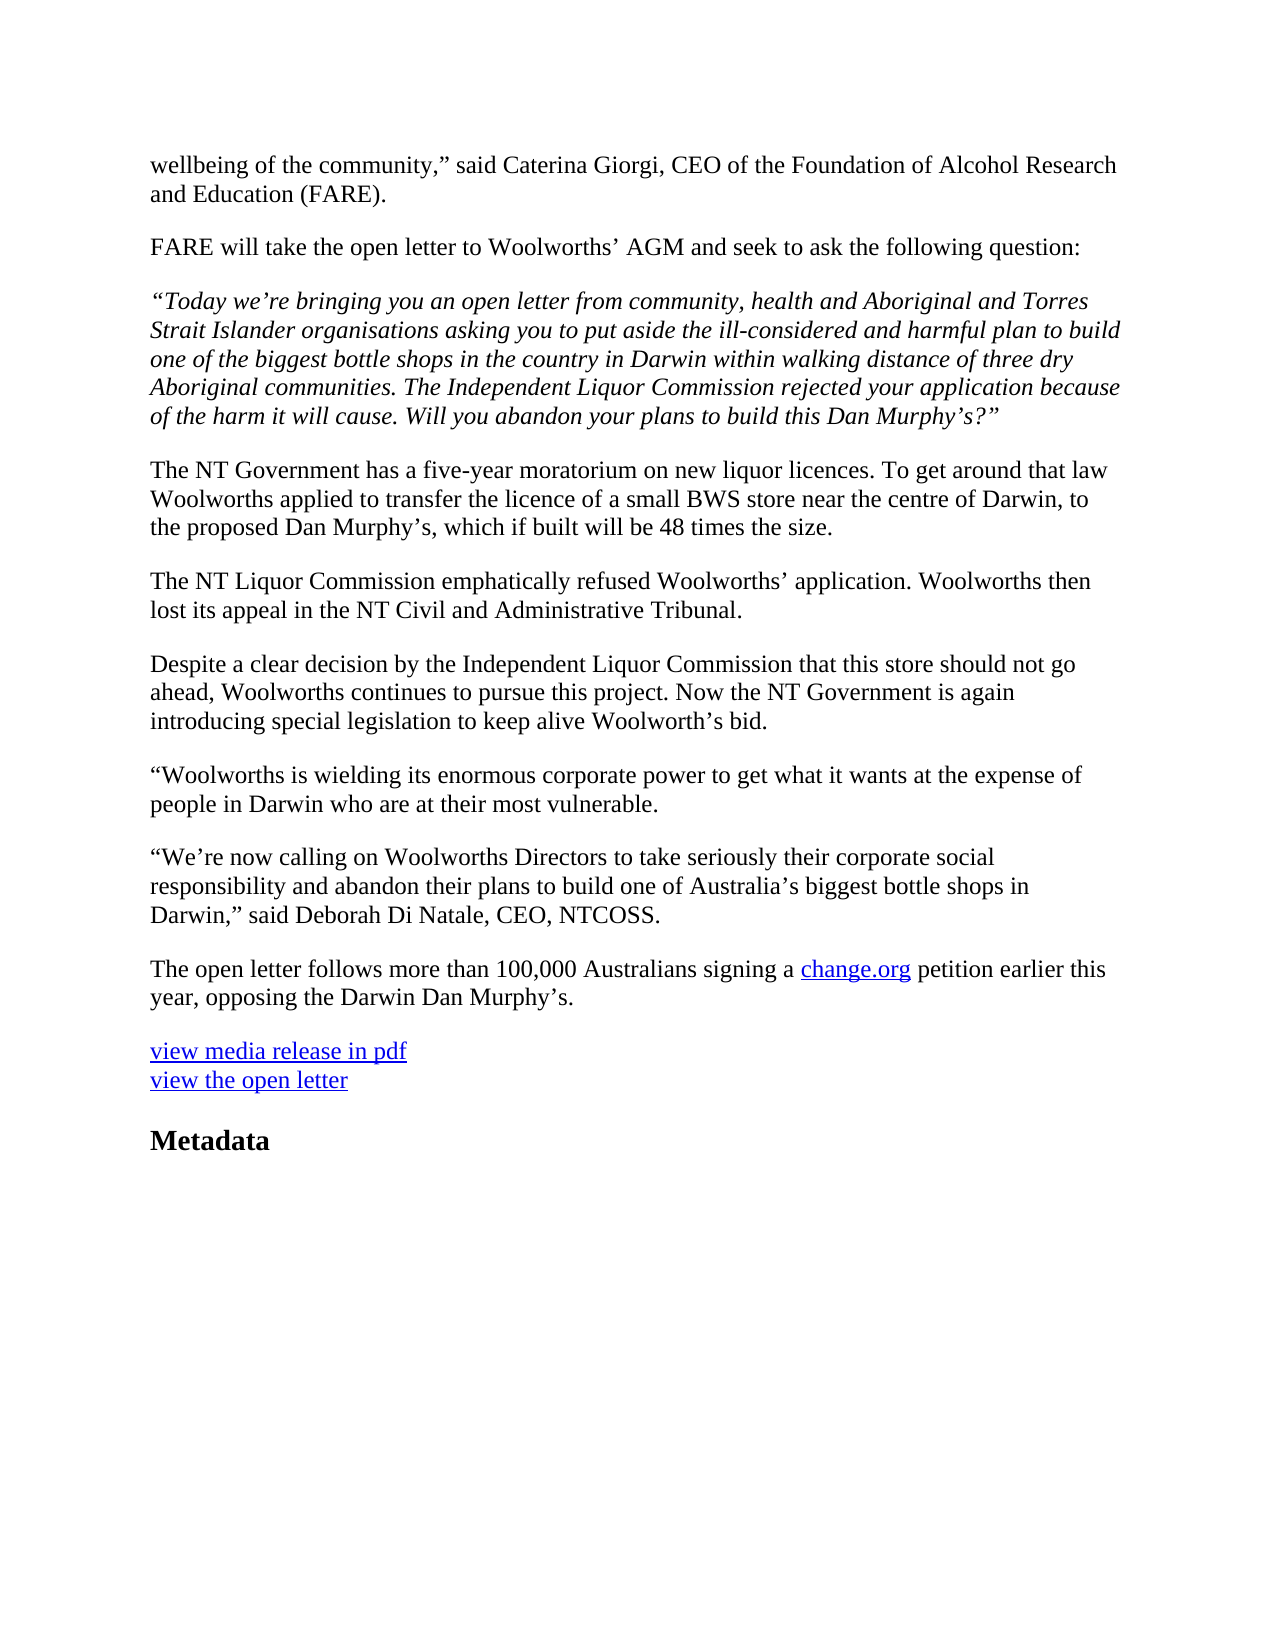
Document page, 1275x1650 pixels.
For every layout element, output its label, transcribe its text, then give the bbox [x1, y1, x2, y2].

text “We’re now calling on Woolworths Directors to take seriously their corporate social responsibility and abandon their plans to build one of Australia’s biggest bottle shops in Darwin,” said Deborah Di Natale, CEO, NTCOSS. [150, 842, 1125, 929]
text “Woolworths is wielding its enormous corporate power to get what it wants at the expense of people in Darwin who are at their most vulnerable. [150, 760, 1125, 817]
text view media release in pdf [150, 1036, 1125, 1065]
text The open letter follows more than 100,000 Australians signing a change.org petition earlier this year, opposing the Darwin Dan Murphy’s. [150, 954, 1125, 1011]
text The NT Government has a five-year moratorium on new liquor licences. To get around that law Woolworths applied to transfer the licence of a small BWS store near the centre of Darwin, to the proposed Dan Murphy’s, which if built will be 48 times the size. [150, 455, 1125, 541]
text FARE will take the open letter to Woolworths’ AGM and seek to ask the following question: [150, 232, 1125, 261]
text The NT Liquor Commission emphatically refused Woolworths’ application. Woolworths then lost its appeal in the NT Civil and Administrative Tribunal. [150, 566, 1125, 624]
text “Today we’re bringing you an open letter from community, health and Aboriginal and Torres Strait Islander organisations asking you to put aside the ill-considered and harmful plan to build one of the biggest bottle shops in the country in Darwin within walking distance of three dry Aboriginal communities. The Independent Liquor Commission rejected your application because of the harm it will cause. Will you abandon your plans to build this Dan Murphy’s?” [150, 286, 1125, 430]
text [150, 150, 1125, 207]
text Despite a clear decision by the Independent Liquor Commission that this store should not go ahead, Woolworths continues to pursue this project. Now the NT Government is again introducing special legislation to keep alive Woolworth’s bid. [150, 649, 1125, 735]
subtitle Metadata [150, 1123, 1125, 1157]
text view the open letter [150, 1065, 1125, 1094]
